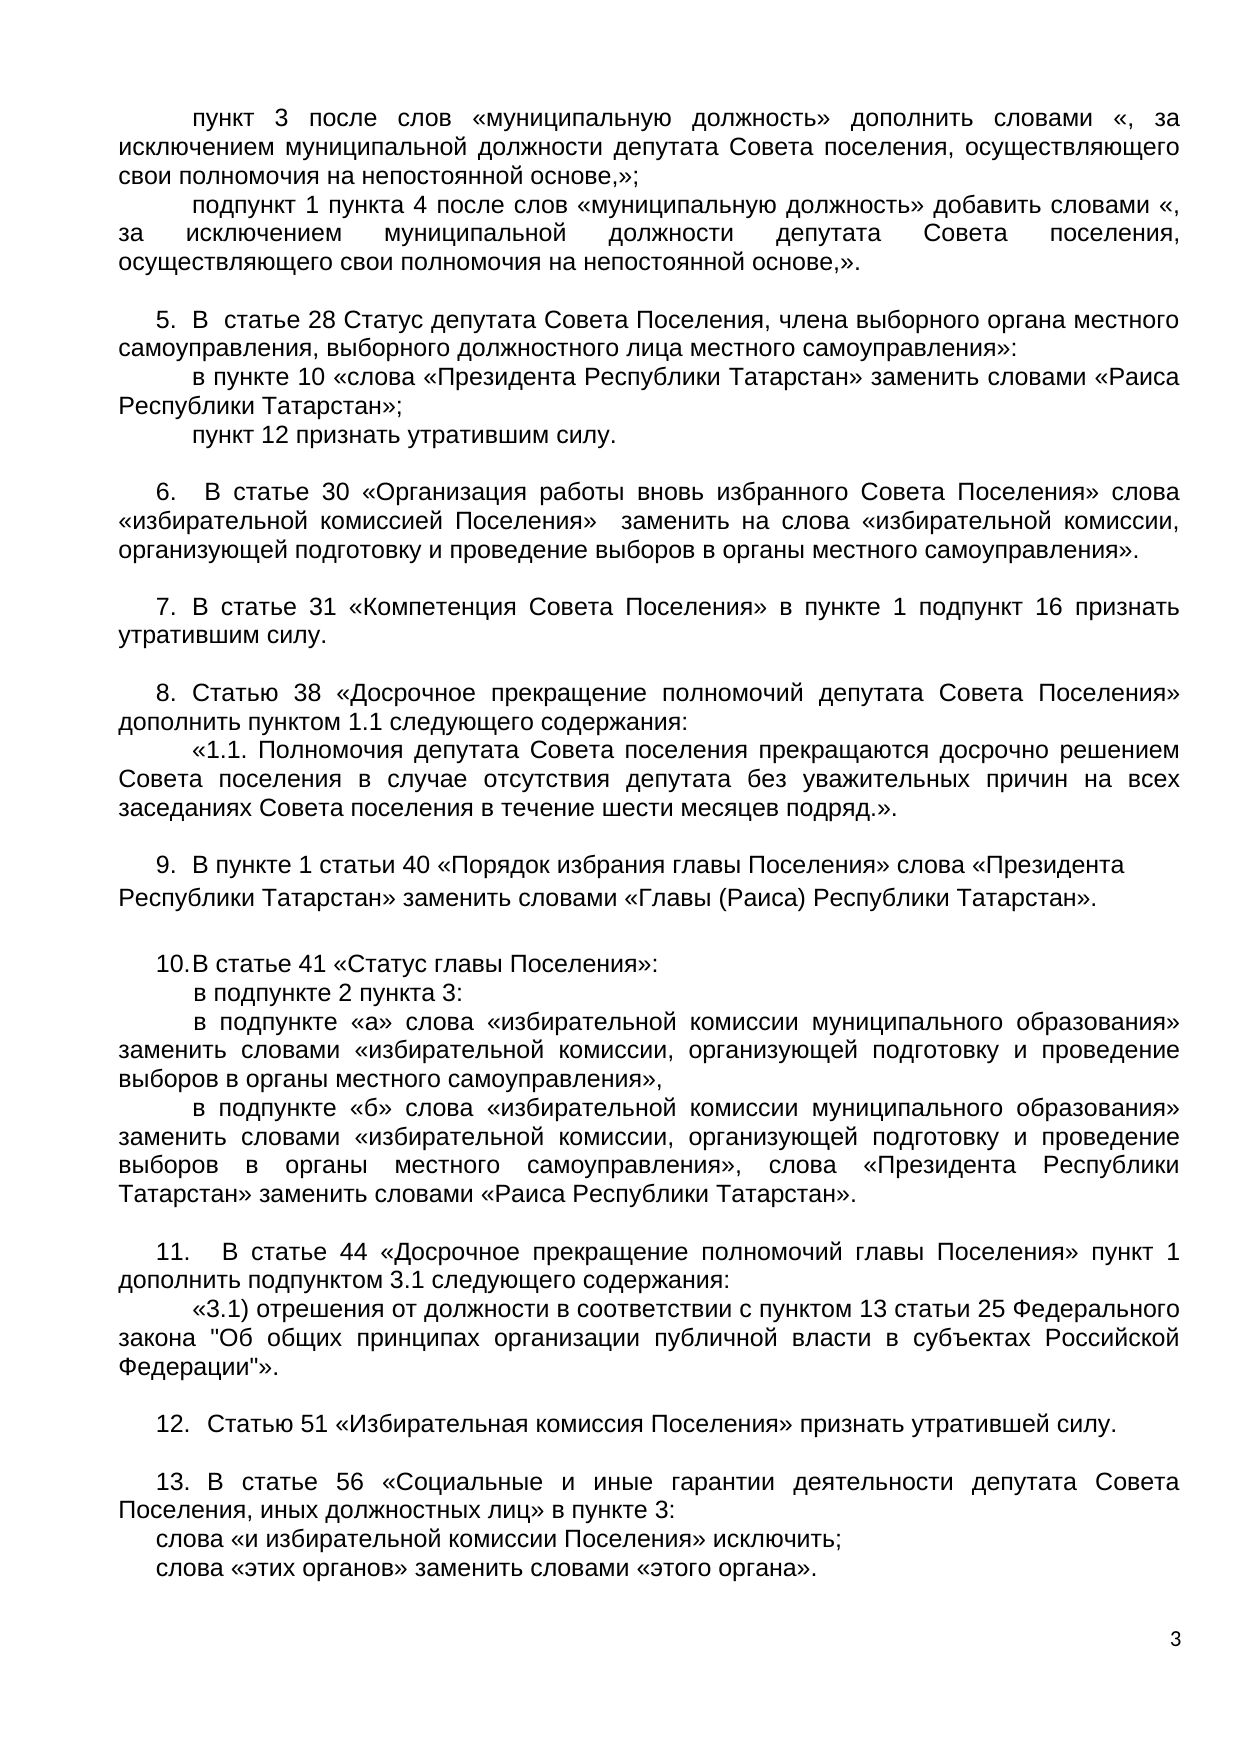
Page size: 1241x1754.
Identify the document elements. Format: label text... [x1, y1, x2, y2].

list в подпункте «а» слова «избирательной комиссии муниципального образования» заменить словами «избирательной комиссии, организующей подготовку и проведение выборов в органы местного самоуправления», [118, 1007, 1181, 1093]
list В статье 28 Статус депутата Совета Поселения, члена выборного органа местного самоуправления, выборного должностного лица местного самоуправления»: [118, 305, 1181, 362]
list В пункте 1 статьи 40 «Порядок избрания главы Поселения» слова «Президента Республики Татарстан» заменить словами «Главы (Раиса) Республики Татарстан». [118, 850, 1181, 912]
list слова «и избирательной комиссии Поселения» исключить; [118, 1524, 1181, 1553]
list В статье 44 «Досрочное прекращение полномочий главы Поселения» пункт 1 дополнить подпунктом 3.1 следующего содержания: [118, 1237, 1181, 1294]
list В статье 56 «Социальные и иные гарантии деятельности депутата Совета Поселения, иных должностных лиц» в пункте 3: [118, 1467, 1181, 1524]
list Статью 51 «Избирательная комиссия Поселения» признать утратившей силу. [118, 1409, 1181, 1438]
list Статью 38 «Досрочное прекращение полномочий депутата Совета Поселения» дополнить пунктом 1.1 следующего содержания: [118, 678, 1181, 735]
text в подпункте «б» слова «избирательной комиссии муниципального образования» заменить словами «избирательной комиссии, организующей подготовку и проведение выборов в органы местного самоуправления», слова «Президента Республики Татарстан» заменить словами «Раиса Республики Татарстан». [118, 1093, 1181, 1208]
text пункт 3 после слов «муниципальную должность» дополнить словами «, за исключением муниципальной должности депутата Совета поселения, осуществляющего свои полномочия на непостоянной основе,»; [118, 103, 1181, 190]
list подпункт 1 пункта 4 после слов «муниципальную должность» добавить словами «, за исключением муниципальной должности депутата Совета поселения, осуществляющего свои полномочия на непостоянной основе,». [118, 190, 1181, 276]
text в пункте 10 «слова «Президента Республики Татарстан» заменить словами «Раиса Республики Татарстан»; [118, 362, 1181, 420]
list В статье 31 «Компетенция Совета Поселения» в пункте 1 подпункт 16 признать утратившим силу. [118, 591, 1181, 649]
text пункт 12 признать утратившим силу. [118, 420, 1181, 448]
list В статье 41 «Статус главы Поселения»: [118, 949, 1181, 978]
list слова «этих органов» заменить словами «этого органа». [118, 1553, 1181, 1582]
list В статье 30 «Организация работы вновь избранного Совета Поселения» слова «избирательной комиссией Поселения» заменить на слова «избирательной комиссии, организующей подготовку и проведение выборов в органы местного самоуправления». [118, 477, 1181, 563]
text «1.1. Полномочия депутата Совета поселения прекращаются досрочно решением Совета поселения в случае отсутствия депутата без уважительных причин на всех заседаниях Совета поселения в течение шести месяцев подряд.». [118, 735, 1181, 821]
list в подпункте 2 пункта 3: [193, 978, 1181, 1007]
text «3.1) отрешения от должности в соответствии с пунктом 13 статьи 25 Федерального закона "Об общих принципах организации публичной власти в субъектах Российской Федерации"». [118, 1294, 1181, 1381]
